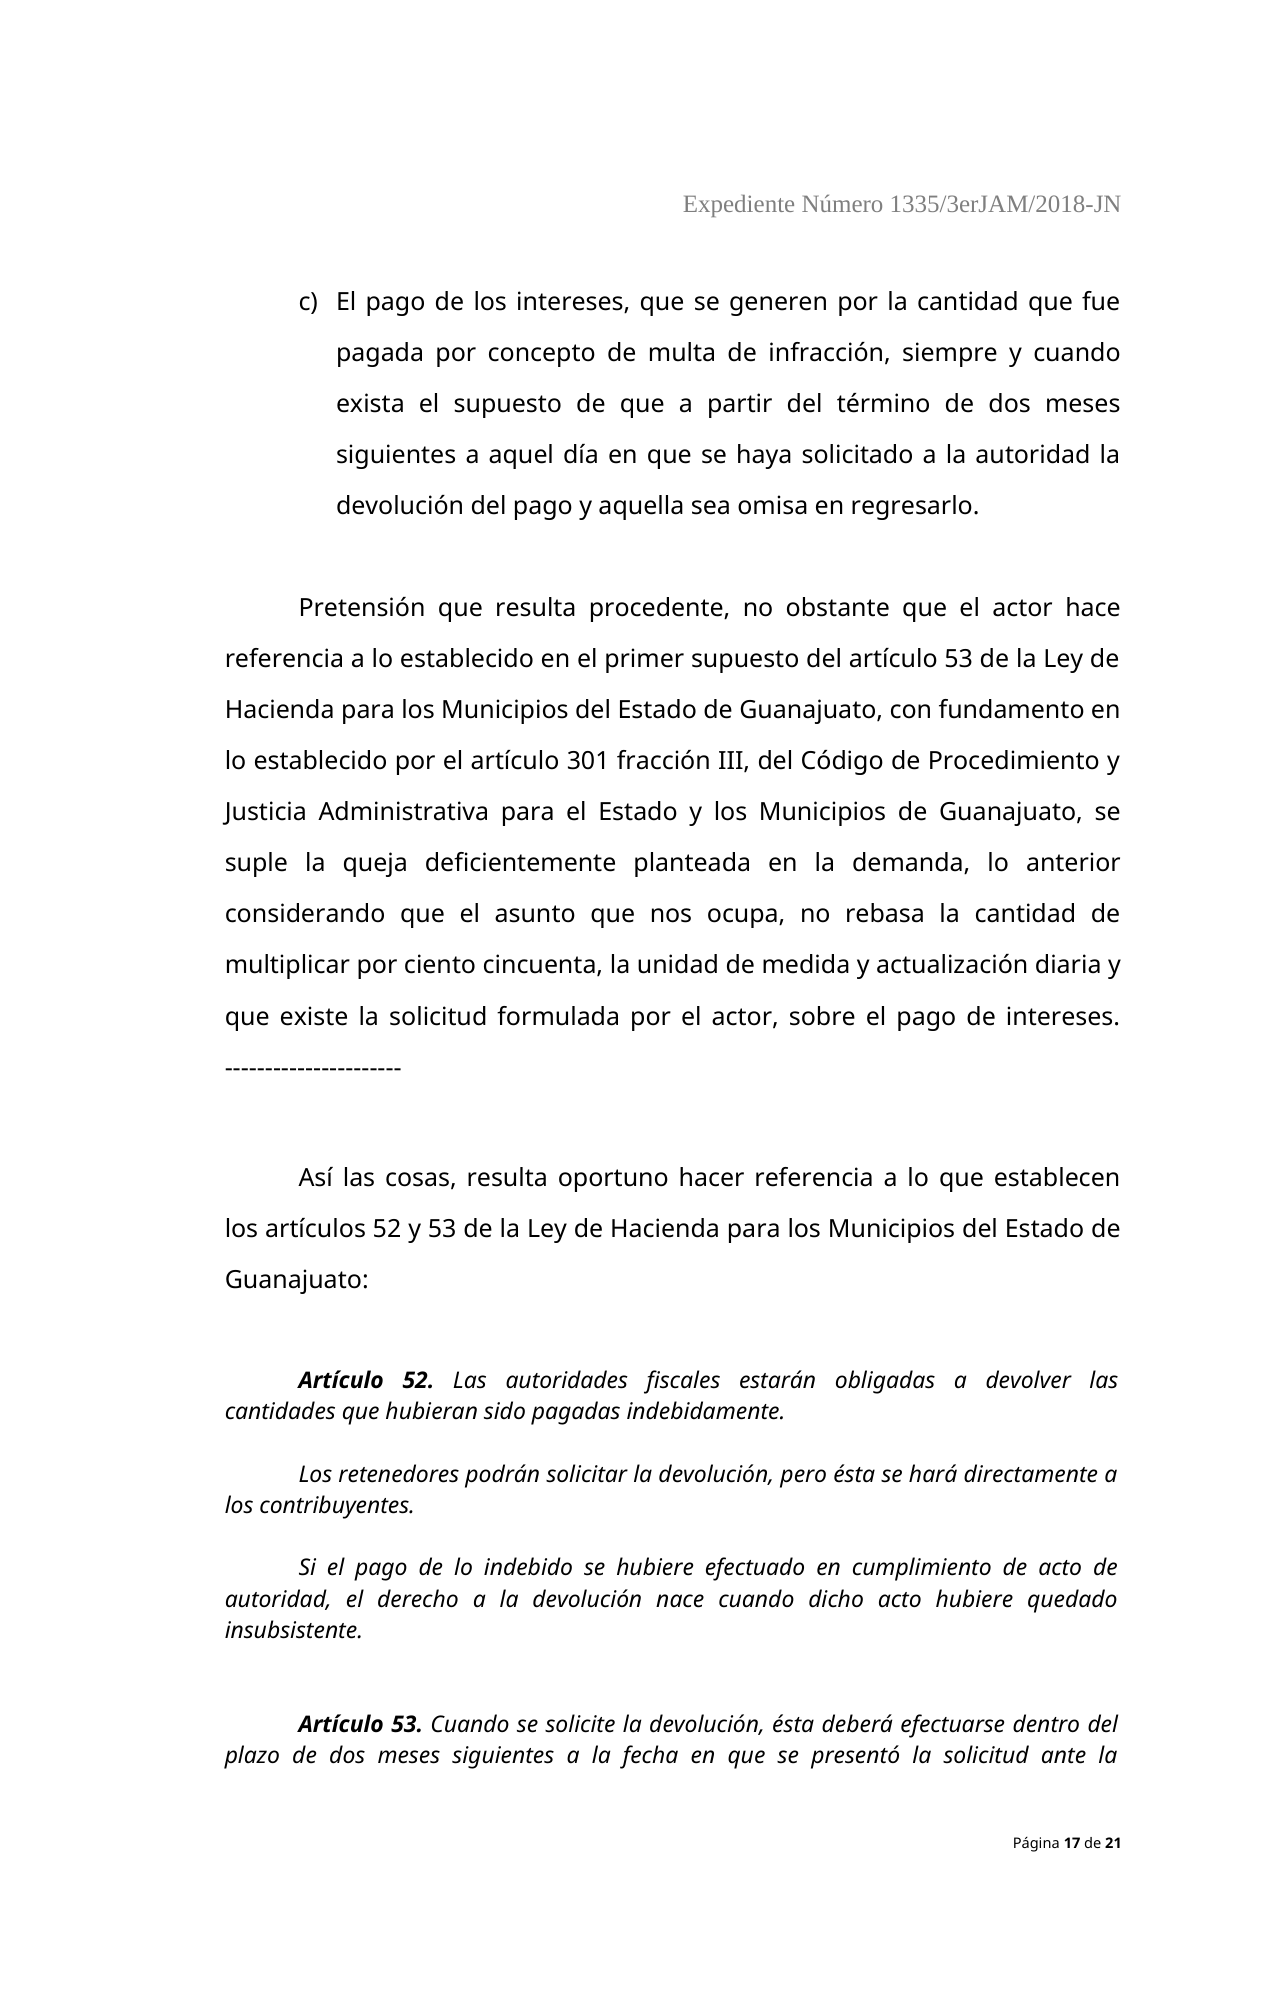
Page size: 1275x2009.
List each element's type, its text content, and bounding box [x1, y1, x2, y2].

text Artículo 52. Las autoridades fiscales estarán obligadas a devolver las cantidades que hubieran sido pagadas indebidamente. [224, 1364, 1121, 1426]
text Así las cosas, resulta oportuno hacer referencia a lo que establecen los artículos 52 y 53 de la Ley de Hacienda para los Municipios del Estado de Guanajuato: [224, 1160, 1121, 1296]
text Pretensión que resulta procedente, no obstante que el actor hace referencia a lo establecido en el primer supuesto del artículo 53 de la Ley de Hacienda para los Municipios del Estado de Guanajuato, con fundamento en lo establecido por el artículo 301 fracción III, del Código de Procedimiento y Justicia Administrativa para el Estado y los Municipios de Guanajuato, se suple la queja deficientemente planteada en la demanda, lo anterior considerando que el asunto que nos ocupa, no rebasa la cantidad de multiplicar por ciento cincuenta, la unidad de medida y actualización diaria y que existe la solicitud formulada por el actor, sobre el pago de intereses. ---------------------- [224, 590, 1121, 1083]
text Si el pago de lo indebido se hubiere efectuado en cumplimiento de acto de autoridad, el derecho a la devolución nace cuando dicho acto hubiere quedado insubsistente. [224, 1551, 1121, 1645]
text Los retenedores podrán solicitar la devolución, pero ésta se hará directamente a los contribuyentes. [224, 1458, 1121, 1520]
list El pago de los intereses, que se generen por la cantidad que fue pagada por concepto de multa de infracción, siempre y cuando exista el supuesto de que a partir del término de dos meses siguientes a aquel día en que se haya solicitado a la autoridad la devolución del pago y aquella sea omisa en regresarlo. [298, 283, 1121, 522]
